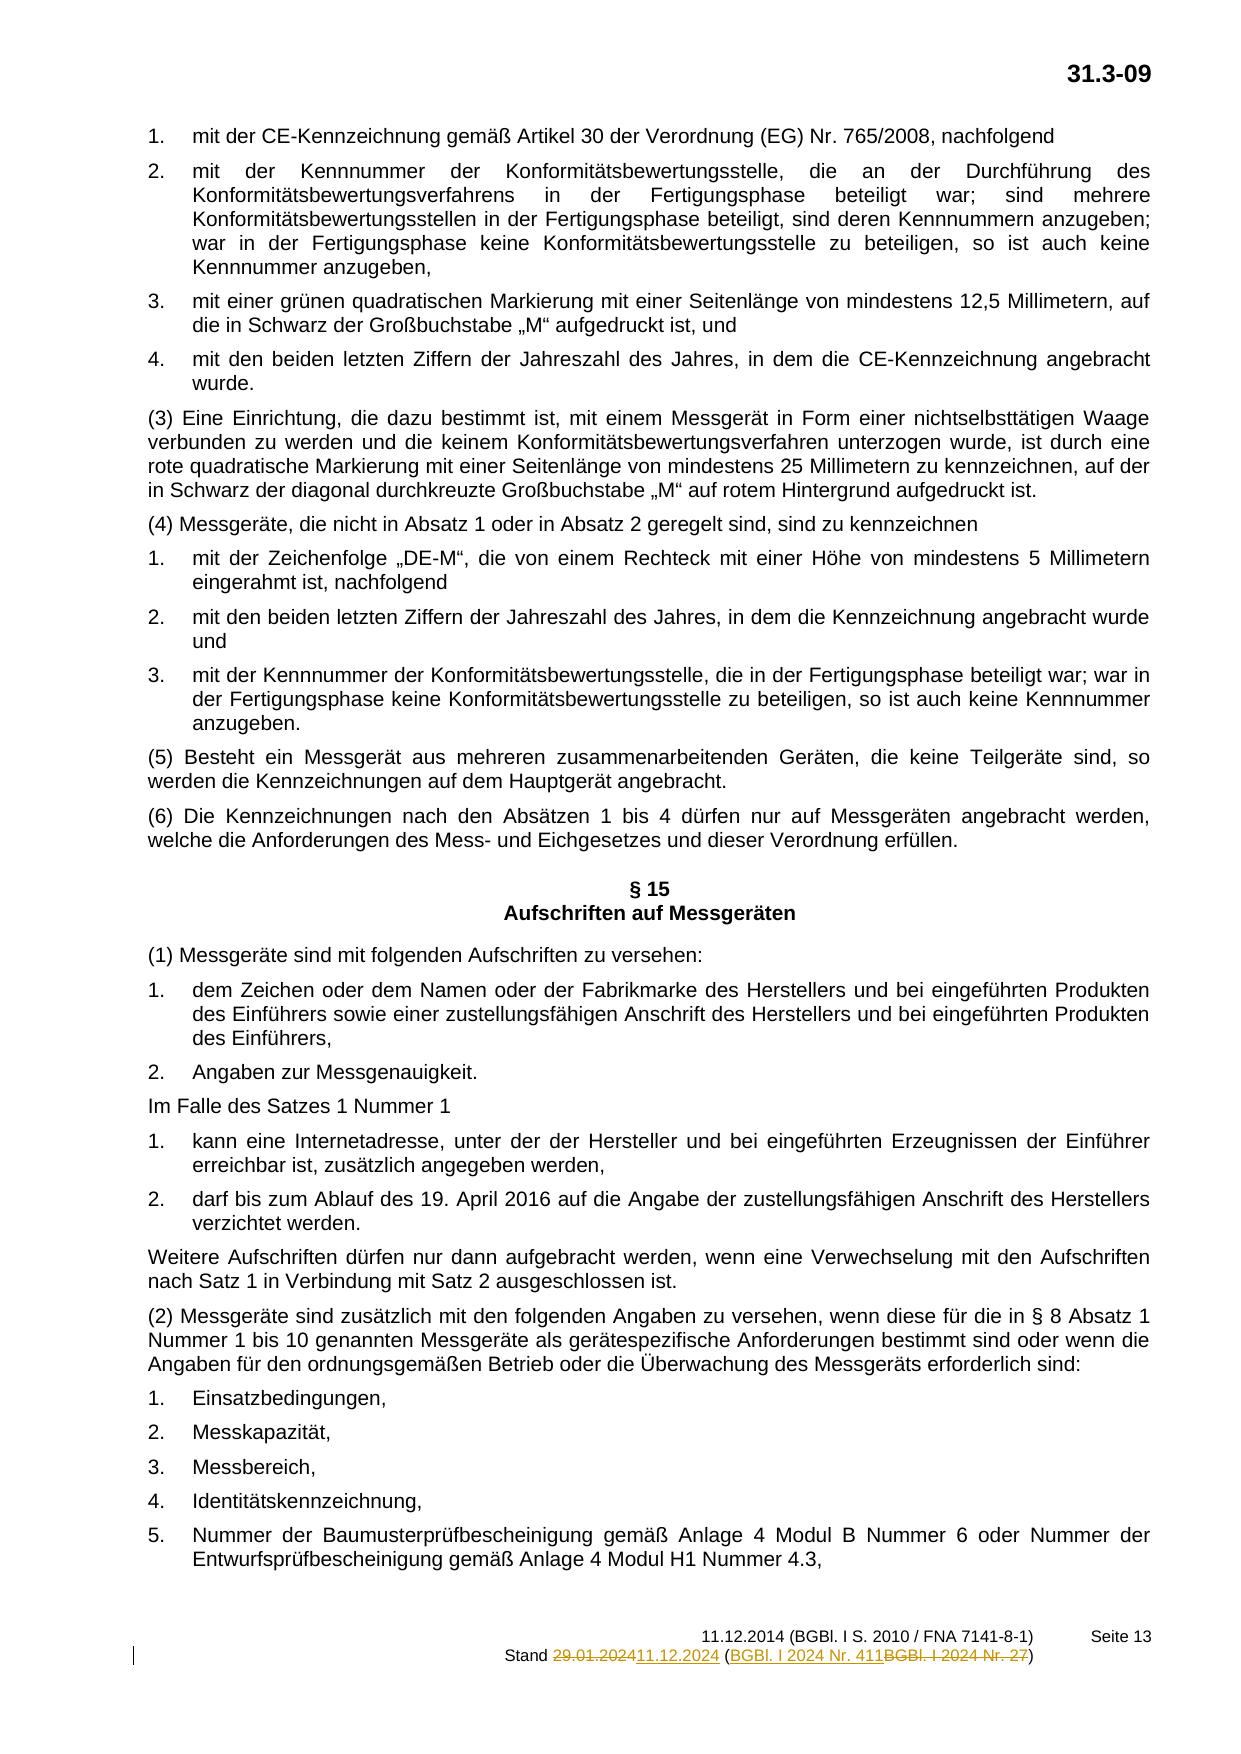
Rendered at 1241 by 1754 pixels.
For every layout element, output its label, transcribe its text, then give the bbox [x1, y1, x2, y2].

text 2. mit den beiden letzten Ziffern der Jahreszahl des Jahres, in dem die Kennzeichnung angebracht wurde und [148, 604, 1152, 652]
text (1) Messgeräte sind mit folgenden Aufschriften zu versehen: [148, 943, 1152, 967]
text 2. darf bis zum Ablauf des 19. April 2016 auf die Angabe der zustellungsfähigen Anschrift des Herstellers verzichtet werden. [148, 1187, 1152, 1235]
text Weitere Aufschriften dürfen nur dann aufgebracht werden, wenn eine Verwechselung mit den Aufschriften nach Satz 1 in Verbindung mit Satz 2 ausgeschlossen ist. [148, 1245, 1152, 1293]
text 4. mit den beiden letzten Ziffern der Jahreszahl des Jahres, in dem die CE-Kennzeichnung angebracht wurde. [148, 347, 1152, 395]
text Im Falle des Satzes 1 Nummer 1 [148, 1094, 1152, 1118]
text 2. Angaben zur Messgenauigkeit. [148, 1060, 1152, 1084]
text 5. Nummer der Baumusterprüfbescheinigung gemäß Anlage 4 Modul B Nummer 6 oder Nummer der Entwurfsprüfbescheinigung gemäß Anlage 4 Modul H1 Nummer 4.3, [148, 1523, 1152, 1571]
text 3. Messbereich, [148, 1454, 1152, 1478]
text (4) Messgeräte, die nicht in Absatz 1 oder in Absatz 2 geregelt sind, sind zu kennzeichnen [148, 512, 1152, 536]
text 1. kann eine Internetadresse, unter der der Hersteller und bei eingeführten Erzeugnissen der Einführer erreichbar ist, zusätzlich angegeben werden, [148, 1128, 1152, 1176]
text 1. mit der Zeichenfolge „DE-M“, die von einem Rechteck mit einer Höhe von mindestens 5 Millimetern eingerahmt ist, nachfolgend [148, 546, 1152, 594]
text (6) Die Kennzeichnungen nach den Absätzen 1 bis 4 dürfen nur auf Messgeräten angebracht werden, welche die Anforderungen des Mess- und Eichgesetzes und dieser Verordnung erfüllen. [148, 803, 1152, 851]
text 1. Einsatzbedingungen, [148, 1386, 1152, 1410]
text 2. Messkapazität, [148, 1420, 1152, 1444]
text 1. mit der CE-Kennzeichnung gemäß Artikel 30 der Verordnung (EG) Nr. 765/2008, nachfolgend [148, 124, 1152, 148]
text (5) Besteht ein Messgerät aus mehreren zusammenarbeitenden Geräten, die keine Teilgeräte sind, so werden die Kennzeichnungen auf dem Hauptgerät angebracht. [148, 745, 1152, 793]
text 2. mit der Kennnummer der Konformitätsbewertungsstelle, die an der Durchführung des Konformitätsbewertungsverfahrens in der Fertigungsphase beteiligt war; sind mehrere Konformitätsbewertungsstellen in der Fertigungsphase beteiligt, sind deren Kennnummern anzugeben; war in der Fertigungsphase keine Konformitätsbewertungsstelle zu beteiligen, so ist auch keine Kennnummer anzugeben, [148, 159, 1152, 278]
text 3. mit der Kennnummer der Konformitätsbewertungsstelle, die in der Fertigungsphase beteiligt war; war in der Fertigungsphase keine Konformitätsbewertungsstelle zu beteiligen, so ist auch keine Kennnummer anzugeben. [148, 663, 1152, 735]
text (3) Eine Einrichtung, die dazu bestimmt ist, mit einem Messgerät in Form einer nichtselbsttätigen Waage verbunden zu werden und die keinem Konformitätsbewertungsverfahren unterzogen wurde, ist durch eine rote quadratische Markierung mit einer Seitenlänge von mindestens 25 Millimetern zu kennzeichnen, auf der in Schwarz der diagonal durchkreuzte Großbuchstabe „M“ auf rotem Hintergrund aufgedruckt ist. [148, 406, 1152, 501]
text 4. Identitätskennzeichnung, [148, 1489, 1152, 1513]
subtitle § 15 Aufschriften auf Messgeräten [148, 876, 1152, 924]
text 1. dem Zeichen oder dem Namen oder der Fabrikmarke des Herstellers und bei eingeführten Produkten des Einführers sowie einer zustellungsfähigen Anschrift des Herstellers und bei eingeführten Produkten des Einführers, [148, 977, 1152, 1049]
text 3. mit einer grünen quadratischen Markierung mit einer Seitenlänge von mindestens 12,5 Millimetern, auf die in Schwarz der Großbuchstabe „M“ aufgedruckt ist, und [148, 289, 1152, 337]
text (2) Messgeräte sind zusätzlich mit den folgenden Angaben zu versehen, wenn diese für die in § 8 Absatz 1 Nummer 1 bis 10 genannten Messgeräte als gerätespezifische Anforderungen bestimmt sind oder wenn die Angaben für den ordnungsgemäßen Betrieb oder die Überwachung des Messgeräts erforderlich sind: [148, 1303, 1152, 1375]
